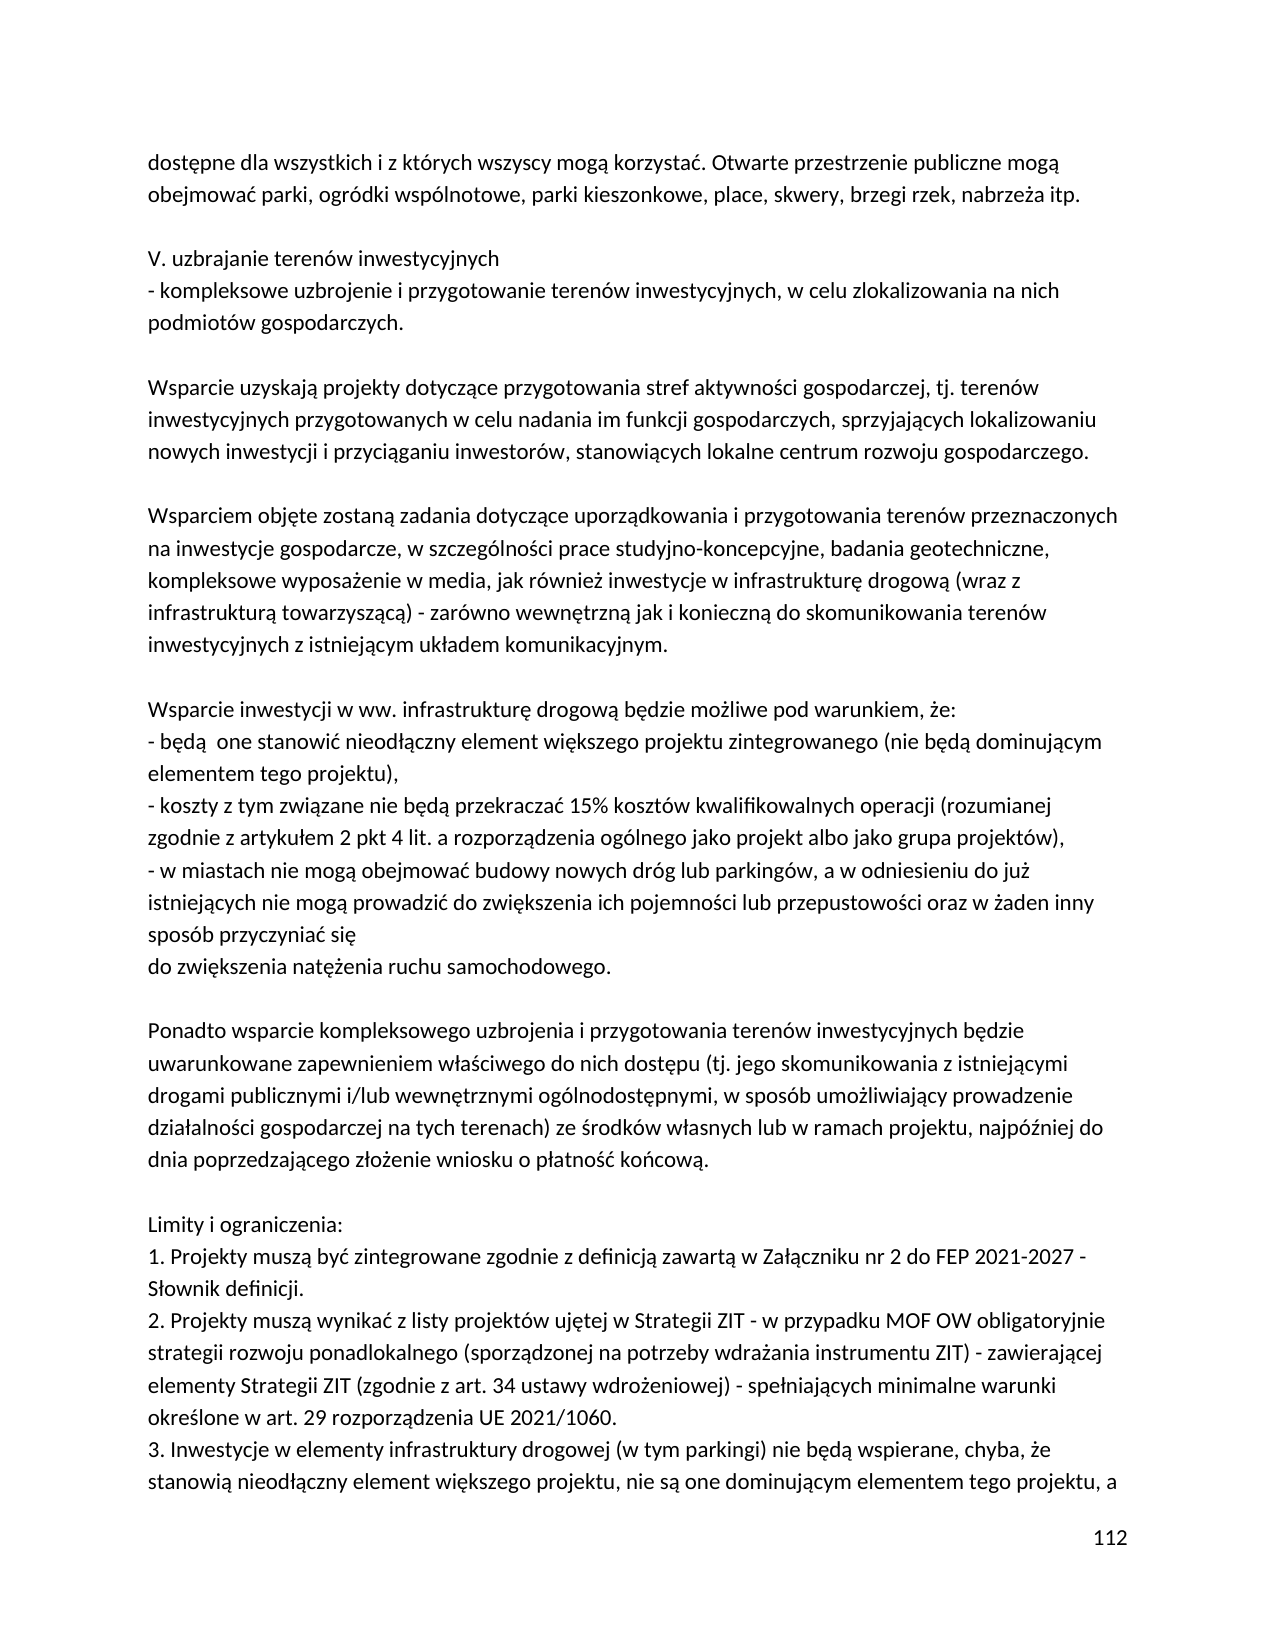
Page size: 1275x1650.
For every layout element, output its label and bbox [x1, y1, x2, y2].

text [148, 148, 1127, 1495]
